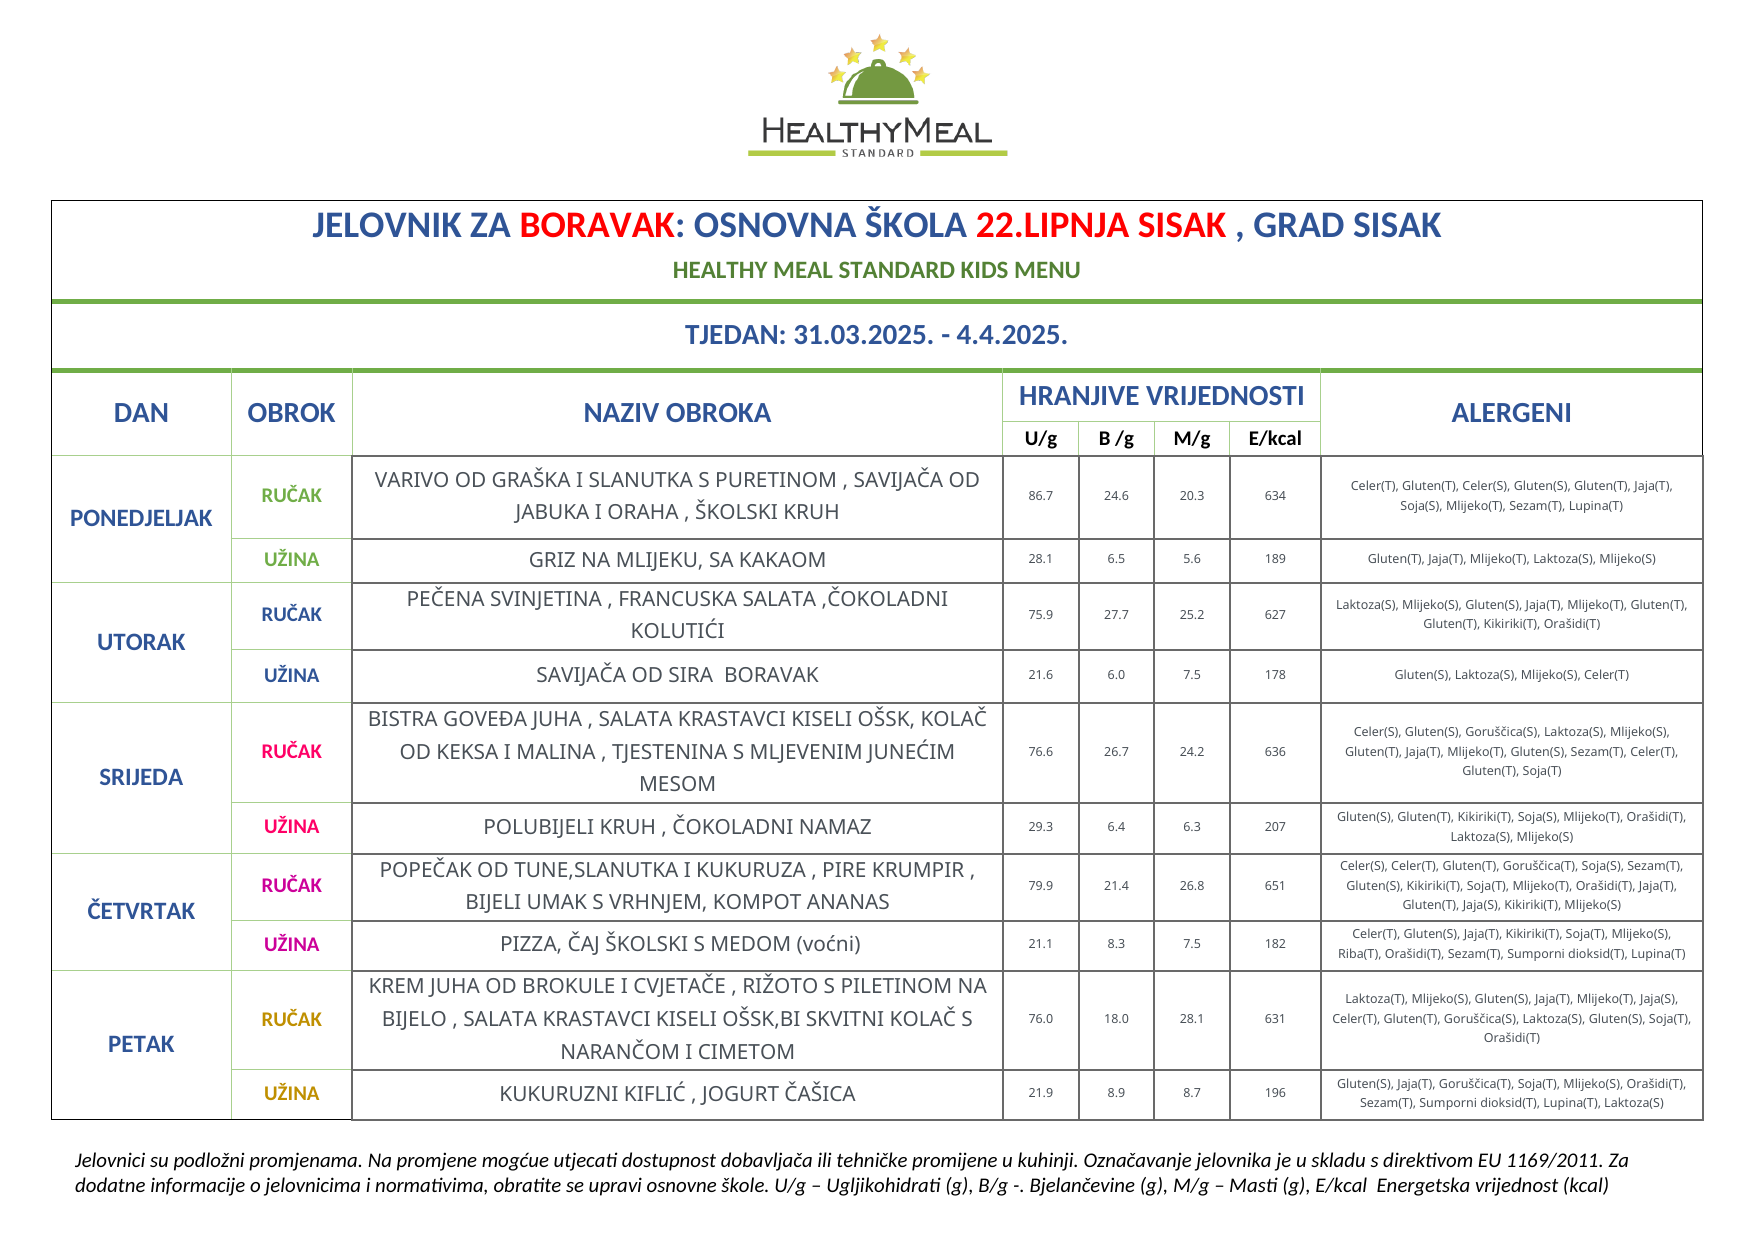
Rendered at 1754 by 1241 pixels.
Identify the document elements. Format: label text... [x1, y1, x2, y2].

table_cell POPEČAK OD TUNE,SLANUTKA I KUKURUZA , PIRE KRUMPIR , BIJELI UMAK S VRHNJEM, KOMPOT ANANAS [353, 855, 1002, 920]
table_cell 8.7 [1155, 1071, 1229, 1119]
table_cell VARIVO OD GRAŠKA I SLANUTKA S PURETINOM , SAVIJAČA OD JABUKA I ORAHA , ŠKOLSKI KRUH [353, 457, 1002, 538]
table_cell 21.1 [1004, 922, 1078, 969]
table_cell Gluten(T), Jaja(T), Mlijeko(T), Laktoza(S), Mlijeko(S) [1322, 540, 1702, 582]
table_cell SAVIJAČA OD SIRA BORAVAK [353, 651, 1002, 702]
table_cell 21.4 [1080, 855, 1153, 920]
table_cell 631 [1231, 972, 1320, 1069]
table_cell 636 [1231, 704, 1320, 802]
table_cell 627 [1231, 584, 1320, 649]
table_cell 76.0 [1004, 972, 1078, 1069]
table_cell Celer(T), Gluten(S), Jaja(T), Kikiriki(T), Soja(T), Mlijeko(S), Riba(T), Orašidi(T), Sezam(T), Sumporni dioksid(T), Lupina(T) [1322, 922, 1702, 969]
table_cell 634 [1231, 457, 1320, 538]
table_cell 207 [1231, 804, 1320, 853]
table_cell RUČAK [232, 456, 351, 538]
table_cell 28.1 [1004, 540, 1078, 582]
table_cell 20.3 [1155, 457, 1229, 538]
table_cell 26.7 [1080, 704, 1153, 802]
table_cell 651 [1231, 855, 1320, 920]
table_cell UŽINA [232, 803, 351, 853]
table_cell M/g [1155, 422, 1229, 454]
table_cell 6.4 [1080, 804, 1153, 853]
table_cell U/g [1003, 422, 1078, 454]
table_header JELOVNIK ZA BORAVAK: OSNOVNA ŠKOLA 22.LIPNJA SISAK , GRAD SISAK HEALTHY MEAL STANDARD KIDS MENU [52, 201, 1702, 299]
table_cell PONEDJELJAK [52, 456, 231, 582]
table_cell GRIZ NA MLIJEKU, SA KAKAOM [353, 540, 1002, 582]
table_cell 28.1 [1155, 972, 1229, 1069]
table_cell 79.9 [1004, 855, 1078, 920]
table_cell Laktoza(T), Mlijeko(S), Gluten(S), Jaja(T), Mlijeko(T), Jaja(S), Celer(T), Gluten(T), Goruščica(S), Laktoza(S), Gluten(S), Soja(T), Orašidi(T) [1322, 972, 1702, 1069]
table_cell 6.5 [1080, 540, 1153, 582]
table_cell 7.5 [1155, 922, 1229, 969]
table_cell RUČAK [232, 971, 351, 1069]
table_cell NAZIV OBROKA [353, 373, 1002, 454]
table_cell HRANJIVE VRIJEDNOSTI [1003, 373, 1320, 421]
table_cell TJEDAN: 31.03.2025. - 4.4.2025. [52, 304, 1702, 368]
table_cell 7.5 [1155, 651, 1229, 702]
table_cell 178 [1231, 651, 1320, 702]
table_cell 29.3 [1004, 804, 1078, 853]
table_cell RUČAK [232, 703, 351, 802]
table_cell KUKURUZNI KIFLIĆ , JOGURT ČAŠICA [353, 1071, 1002, 1119]
table_cell Celer(T), Gluten(T), Celer(S), Gluten(S), Gluten(T), Jaja(T), Soja(S), Mlijeko(T), Sezam(T), Lupina(T) [1322, 457, 1702, 538]
table_cell UTORAK [52, 583, 231, 702]
table_cell Celer(S), Gluten(S), Goruščica(S), Laktoza(S), Mlijeko(S), Gluten(T), Jaja(T), Mlijeko(T), Gluten(S), Sezam(T), Celer(T), Gluten(T), Soja(T) [1322, 704, 1702, 802]
table_cell Laktoza(S), Mlijeko(S), Gluten(S), Jaja(T), Mlijeko(T), Gluten(T), Gluten(T), Kikiriki(T), Orašidi(T) [1322, 584, 1702, 649]
table_cell PETAK [52, 971, 231, 1119]
table_cell 182 [1231, 922, 1320, 969]
table_cell 8.3 [1080, 922, 1153, 969]
table_cell 21.6 [1004, 651, 1078, 702]
table_cell UŽINA [232, 921, 351, 969]
table_cell ALERGENI [1321, 373, 1702, 454]
table_cell POLUBIJELI KRUH , ČOKOLADNI NAMAZ [353, 804, 1002, 853]
table_cell 75.9 [1004, 584, 1078, 649]
table_cell RUČAK [232, 854, 351, 920]
table_cell 26.8 [1155, 855, 1229, 920]
table_cell 196 [1231, 1071, 1320, 1119]
table_cell Celer(S), Celer(T), Gluten(T), Goruščica(T), Soja(S), Sezam(T), Gluten(S), Kikiriki(T), Soja(T), Mlijeko(T), Orašidi(T), Jaja(T), Gluten(T), Jaja(S), Kikiriki(T), Mlijeko(S) [1322, 855, 1702, 920]
table_cell DAN [52, 373, 231, 454]
table_cell KREM JUHA OD BROKULE I CVJETAČE , RIŽOTO S PILETINOM NA BIJELO , SALATA KRASTAVCI KISELI OŠSK,BI SKVITNI KOLAČ S NARANČOM I CIMETOM [353, 972, 1002, 1069]
table_cell SRIJEDA [52, 703, 231, 853]
table_cell 76.6 [1004, 704, 1078, 802]
table_cell ČETVRTAK [52, 854, 231, 969]
picture [745, 29, 1008, 171]
table_cell PIZZA, ČAJ ŠKOLSKI S MEDOM (voćni) [353, 922, 1002, 969]
table_cell Gluten(S), Laktoza(S), Mlijeko(S), Celer(T) [1322, 651, 1702, 702]
table_cell RUČAK [232, 583, 351, 649]
table_cell Gluten(S), Gluten(T), Kikiriki(T), Soja(S), Mlijeko(T), Orašidi(T), Laktoza(S), Mlijeko(S) [1322, 804, 1702, 853]
table_cell 86.7 [1004, 457, 1078, 538]
table_cell 8.9 [1080, 1071, 1153, 1119]
table_cell PEČENA SVINJETINA , FRANCUSKA SALATA ,ČOKOLADNI KOLUTIĆI [353, 584, 1002, 649]
table_cell B /g [1079, 422, 1154, 454]
table_cell OBROK [232, 373, 352, 454]
table_cell 6.0 [1080, 651, 1153, 702]
table_cell UŽINA [232, 539, 351, 582]
table_cell 18.0 [1080, 972, 1153, 1069]
table_cell 189 [1231, 540, 1320, 582]
table_cell 25.2 [1155, 584, 1229, 649]
table_cell 24.6 [1080, 457, 1153, 538]
table_cell 24.2 [1155, 704, 1229, 802]
table_cell 27.7 [1080, 584, 1153, 649]
table_cell 6.3 [1155, 804, 1229, 853]
table_cell BISTRA GOVEĐA JUHA , SALATA KRASTAVCI KISELI OŠSK, KOLAČ OD KEKSA I MALINA , TJESTENINA S MLJEVENIM JUNEĆIM MESOM [353, 704, 1002, 802]
table_cell Gluten(S), Jaja(T), Goruščica(T), Soja(T), Mlijeko(S), Orašidi(T), Sezam(T), Sumporni dioksid(T), Lupina(T), Laktoza(S) [1322, 1071, 1702, 1119]
table_cell 21.9 [1004, 1071, 1078, 1119]
table_cell UŽINA [232, 1070, 351, 1119]
table_cell E/kcal [1230, 422, 1320, 454]
table_cell UŽINA [232, 650, 351, 702]
table_cell 5.6 [1155, 540, 1229, 582]
